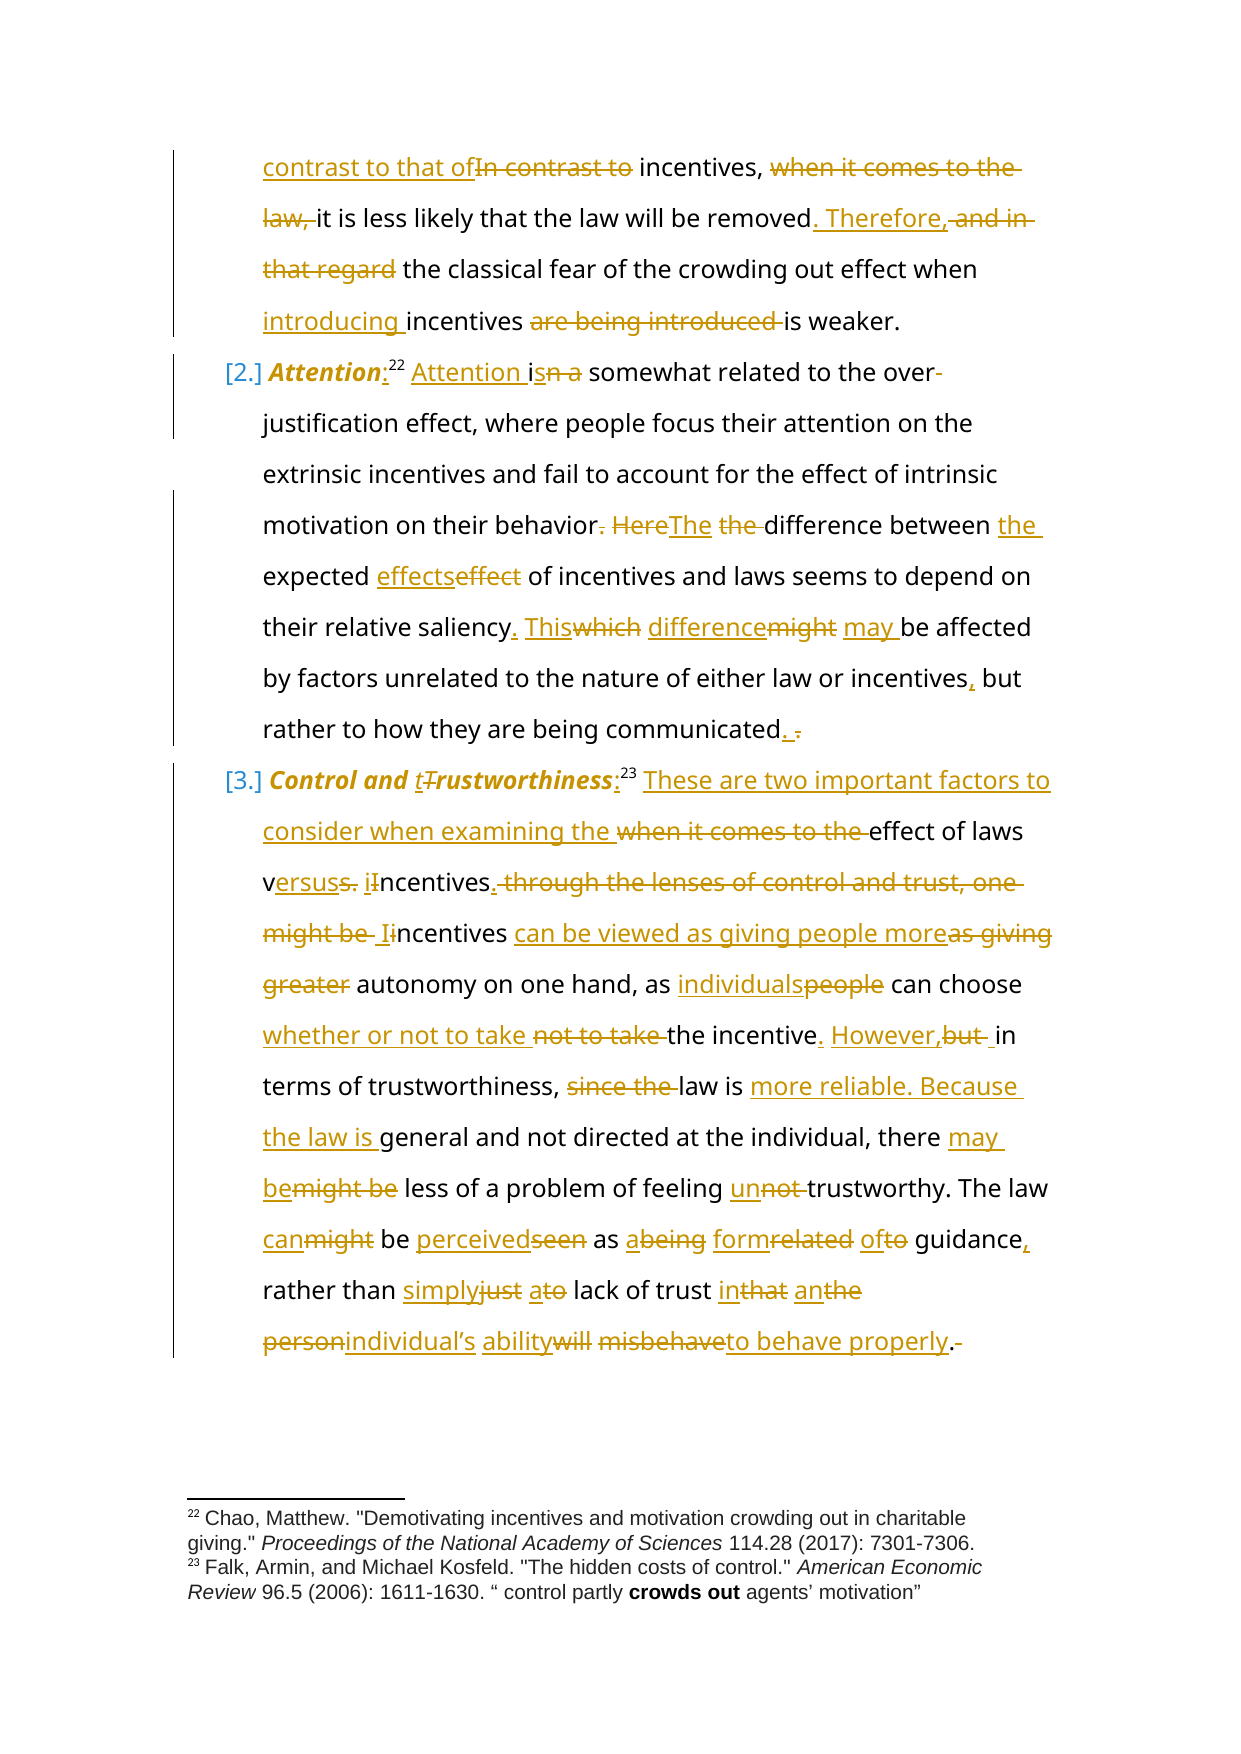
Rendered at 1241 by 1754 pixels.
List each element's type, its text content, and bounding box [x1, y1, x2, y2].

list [225, 150, 1053, 337]
list Attention i somewhat related to the overjustification effect, where people focus their attention on the extrinsic incentives and fail to account for the effect of intrinsic motivation on their behavior difference between expected of incentives and laws seems to depend on their relative saliency be affected by factors unrelated to the nature of either law or incentives but rather to how they are being communicated [225, 354, 1053, 746]
list Control and rustworthiness effect of laws v ncentivesncentives autonomy on one hand, as can choose the incentive in terms of trustworthiness, law is general and not directed at the individual, there less of a problem of feeling trustworthy. The law be as guidance rather than lack of trust . [225, 762, 1053, 1358]
